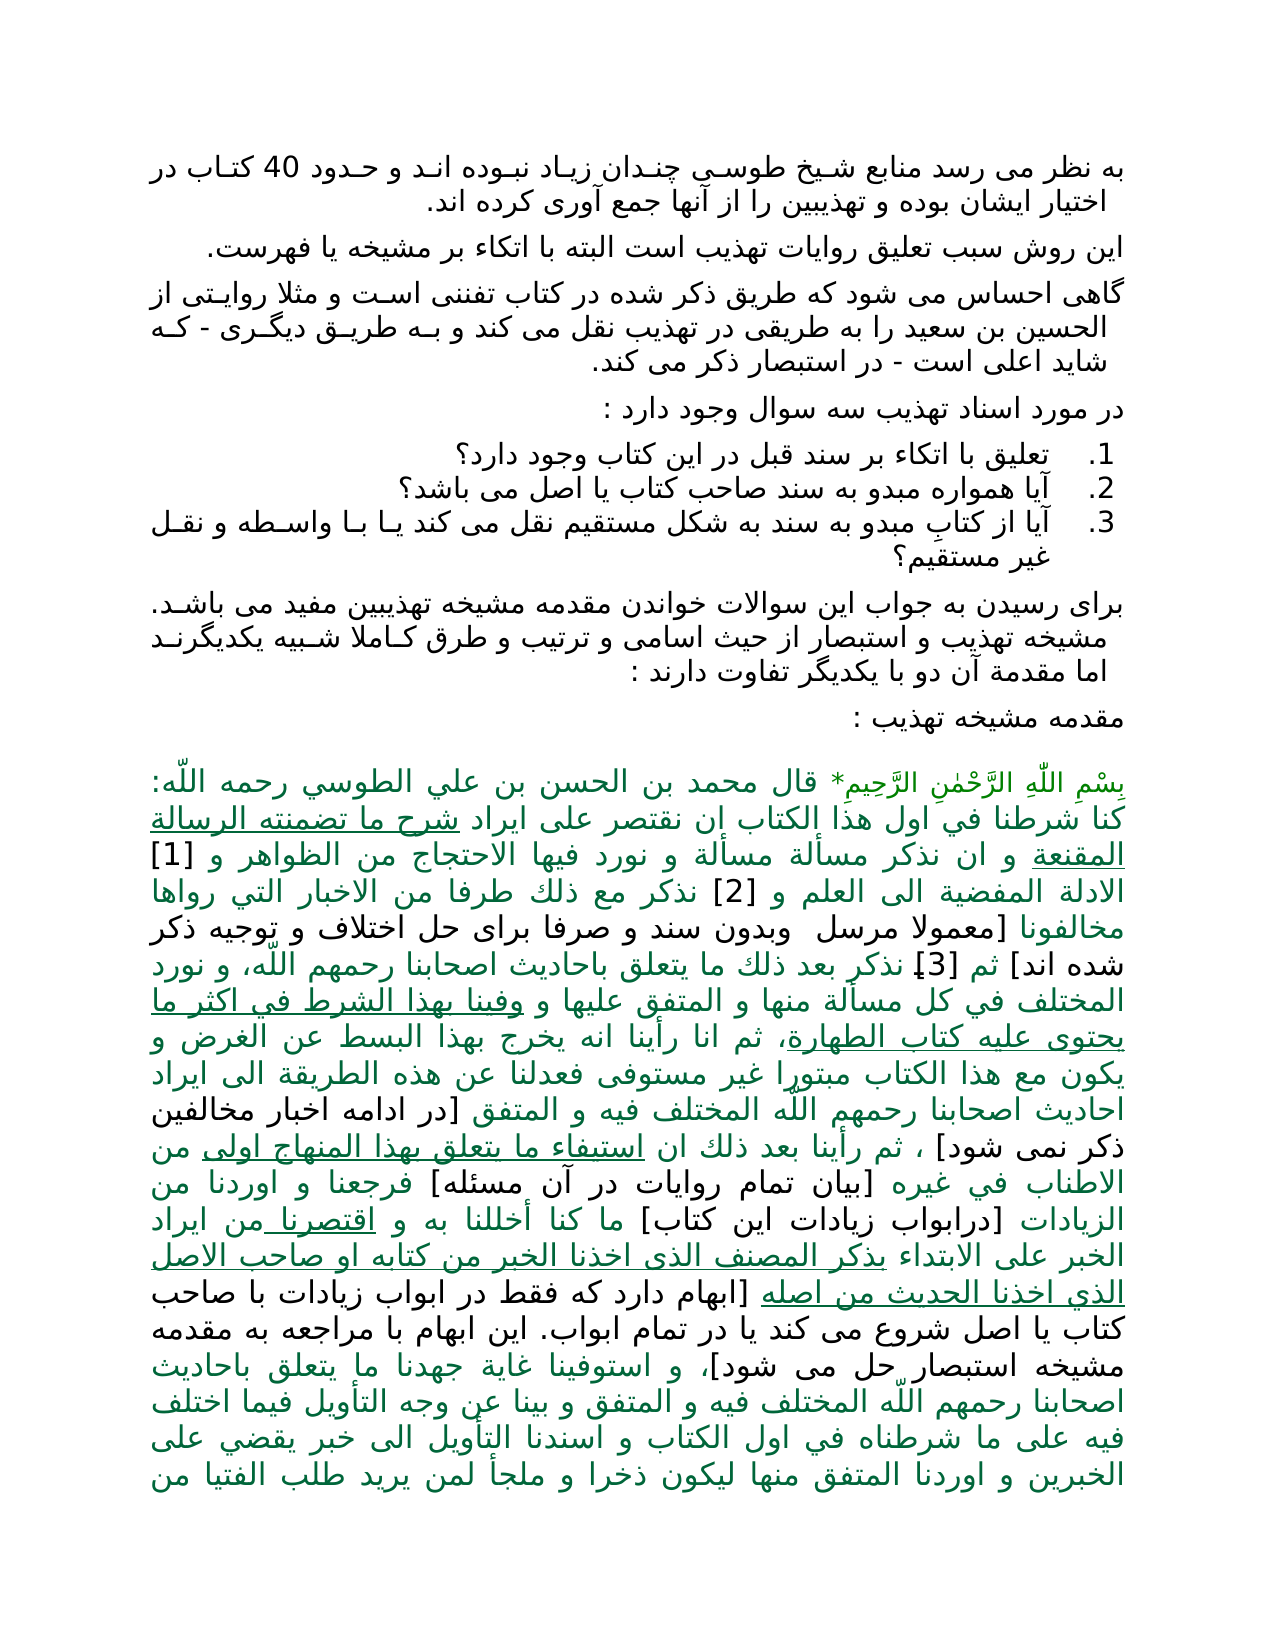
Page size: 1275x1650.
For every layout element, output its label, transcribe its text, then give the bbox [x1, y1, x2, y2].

text برای رسیدن به جواب این سوالات خواندن مقدمه مشیخه تهذیبین مفید می باشد. مشیخه تهذیب و استبصار از حیث اسامی و ترتیب و طرق کاملا شبیه یکدیگرند اما مقدمة آن دو با یکدیگر تفاوت دارند : [150, 586, 1125, 688]
text این روش سبب تعلیق روایات تهذیب است البته با اتکاء بر مشیخه یا فهرست. [150, 230, 1125, 264]
text به نظر می رسد منابع شیخ طوسی چندان زیاد نبوده اند و حدود 40 کتاب در اختیار ایشان بوده و تهذیبین را از آنها جمع آوری کرده اند. [150, 150, 1125, 218]
list تعلیق با اتکاء بر سند قبل در این کتاب وجود دارد؟ [150, 438, 1087, 472]
list آیا همواره مبدو به سند صاحب کتاب یا اصل می باشد؟ [150, 472, 1087, 506]
text مقدمه مشیخه تهذیب : [150, 700, 1125, 734]
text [150, 763, 1125, 1493]
text در مورد اسناد تهذیب سه سوال وجود دارد : [150, 391, 1125, 425]
list آیا از کتابِ مبدو به سند به شکل مستقیم نقل می کند یا با واسطه و نقل غیر مستقیم؟ [150, 506, 1087, 573]
text گاهی احساس می شود که طریق ذکر شده در کتاب تفننی است و مثلا روایتی از الحسین بن سعید را به طریقی در تهذیب نقل می کند و به طریق دیگری - که شاید اعلی است - در استبصار ذکر می کند. [150, 277, 1125, 379]
